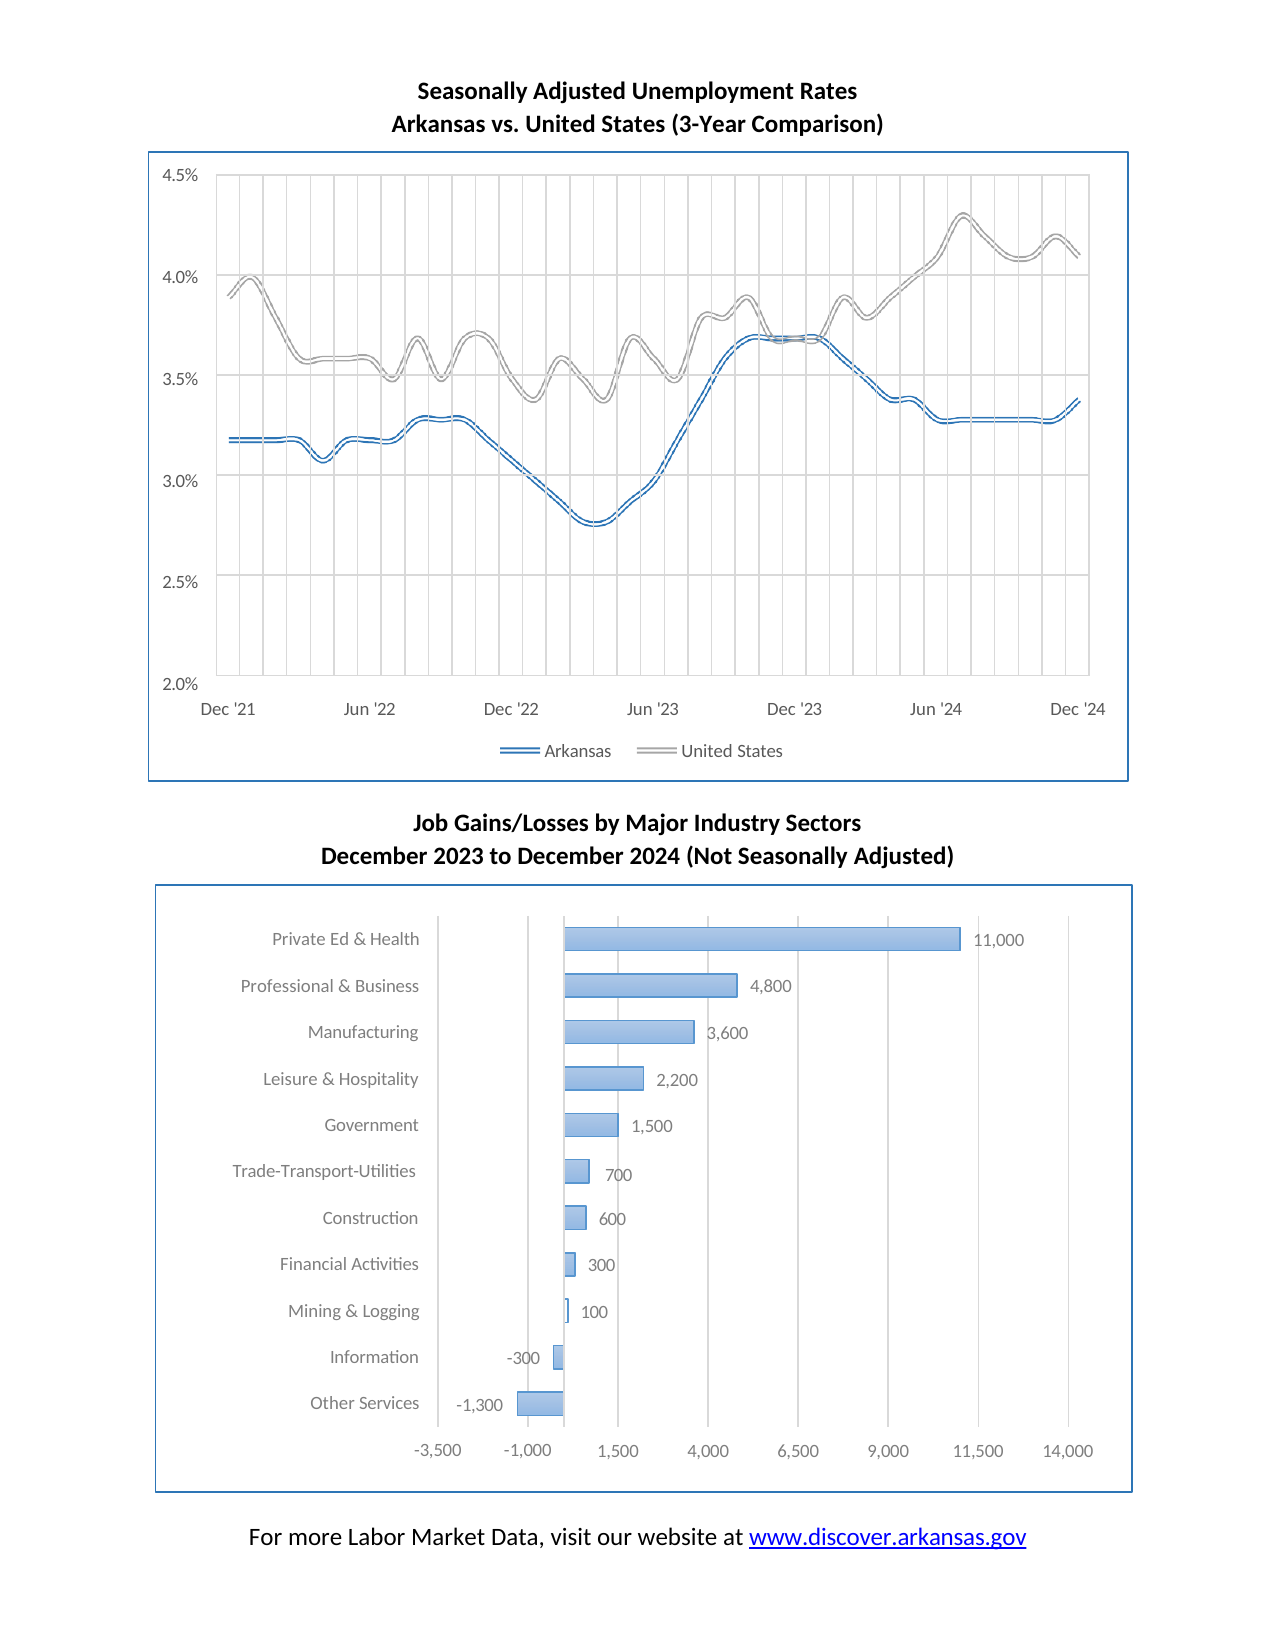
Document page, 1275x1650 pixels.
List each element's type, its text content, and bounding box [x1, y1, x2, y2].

table_cell [335, 576, 357, 674]
table_cell [712, 276, 734, 374]
table_cell [453, 576, 475, 674]
table_header [877, 176, 899, 274]
table_cell [1043, 576, 1065, 674]
table_cell [571, 476, 593, 574]
table_cell [760, 576, 782, 674]
table_cell [523, 576, 545, 674]
table_header [901, 176, 923, 274]
table_cell [1066, 276, 1088, 374]
table_cell [807, 376, 829, 474]
table_cell [641, 276, 664, 374]
table_header [264, 176, 286, 274]
table_cell [877, 476, 899, 574]
table_cell [335, 376, 357, 474]
table_cell [547, 276, 569, 374]
table_cell [264, 376, 286, 474]
table_cell [783, 476, 805, 574]
table_cell [217, 476, 239, 574]
table_cell [406, 376, 428, 474]
table_cell [807, 276, 829, 374]
table_cell [925, 476, 947, 574]
table_cell [854, 376, 876, 474]
table_cell [760, 276, 782, 374]
table_cell [287, 276, 310, 374]
table_cell [358, 576, 380, 674]
table_cell [523, 476, 545, 574]
text Job Gains/Losses by Major Industry Sectors December 2023 to December 2024 (Not Seasonally Adjusted) [321, 807, 966, 871]
table_cell [476, 576, 498, 674]
table_header [547, 176, 569, 274]
table_cell [877, 376, 899, 474]
table_cell [877, 276, 899, 374]
table_cell [358, 476, 380, 574]
table_cell [972, 476, 994, 574]
table_cell [830, 276, 852, 374]
table_cell [901, 576, 923, 674]
table_cell [1066, 476, 1088, 574]
table_cell [1019, 576, 1041, 674]
table_cell [523, 276, 545, 374]
table_cell [854, 476, 876, 574]
table_header [523, 176, 545, 274]
table_cell [736, 576, 758, 674]
table_cell [760, 476, 782, 574]
table_cell [948, 376, 970, 474]
table_cell [335, 476, 357, 574]
table_header [406, 176, 428, 274]
table_cell [547, 376, 569, 474]
table_cell [311, 576, 333, 674]
table_cell [382, 576, 404, 674]
table_cell [500, 276, 522, 374]
table_cell [807, 576, 829, 674]
table_cell [783, 376, 805, 474]
table_cell [571, 376, 593, 474]
table_cell [783, 576, 805, 674]
table_cell [641, 576, 664, 674]
table_cell [335, 276, 357, 374]
table_cell [877, 576, 899, 674]
table_cell [217, 376, 239, 474]
table_cell [382, 476, 404, 574]
table_cell [500, 476, 522, 574]
table_cell [1043, 476, 1065, 574]
table_cell [689, 376, 711, 474]
table_cell [1019, 476, 1041, 574]
table_cell [712, 376, 734, 474]
table_cell [925, 576, 947, 674]
table_cell [689, 476, 711, 574]
table_cell [830, 476, 852, 574]
table_cell [594, 376, 616, 474]
table_cell [358, 376, 380, 474]
table_cell [1043, 376, 1065, 474]
table_cell [995, 576, 1018, 674]
table_cell [972, 376, 994, 474]
table_cell [406, 576, 428, 674]
table_cell [665, 476, 687, 574]
table_header [594, 176, 616, 274]
table_cell [665, 376, 687, 474]
table_cell [264, 476, 286, 574]
table_cell [453, 476, 475, 574]
table_header [760, 176, 782, 274]
table_cell [311, 476, 333, 574]
table_cell [618, 276, 640, 374]
table_cell [240, 376, 262, 474]
table_cell [736, 276, 758, 374]
table_cell [665, 276, 687, 374]
table_cell [240, 276, 262, 374]
table_cell [1019, 376, 1041, 474]
table_cell [901, 276, 923, 374]
table_header [335, 176, 357, 274]
table_cell [925, 376, 947, 474]
table_cell [830, 576, 852, 674]
table_header [217, 176, 239, 274]
table_cell [382, 376, 404, 474]
table_cell [665, 576, 687, 674]
table_header [240, 176, 262, 274]
table_cell [406, 476, 428, 574]
table_cell [1066, 376, 1088, 474]
table_cell [901, 376, 923, 474]
table_cell [429, 476, 451, 574]
table_cell [972, 576, 994, 674]
table_header [311, 176, 333, 274]
table_cell [264, 576, 286, 674]
table_header [618, 176, 640, 274]
table_cell [429, 276, 451, 374]
table_cell [618, 376, 640, 474]
table_cell [382, 276, 404, 374]
table_header [712, 176, 734, 274]
table_cell [948, 576, 970, 674]
table_header [641, 176, 664, 274]
table_header [358, 176, 380, 274]
table_header [429, 176, 451, 274]
table_cell [453, 276, 475, 374]
table_cell [901, 476, 923, 574]
table_cell [925, 276, 947, 374]
table_cell [995, 476, 1018, 574]
table_cell [453, 376, 475, 474]
table_cell [476, 276, 498, 374]
table_cell [995, 376, 1018, 474]
table_cell [1066, 576, 1088, 674]
table_cell [641, 376, 664, 474]
table_header [948, 176, 970, 274]
table_header [382, 176, 404, 274]
table_cell [830, 376, 852, 474]
table_cell [972, 276, 994, 374]
table_header [500, 176, 522, 274]
table_cell [311, 376, 333, 474]
table_header [1019, 176, 1041, 274]
table_cell [547, 476, 569, 574]
table_header [736, 176, 758, 274]
table_header [807, 176, 829, 274]
table_cell [641, 476, 664, 574]
table_header [689, 176, 711, 274]
table_header [665, 176, 687, 274]
subtitle Seasonally Adjusted Unemployment Rates Arkansas vs. United States (3-Year Comparison) [391, 75, 884, 138]
table_cell [406, 276, 428, 374]
table_cell [995, 276, 1018, 374]
table_header [287, 176, 310, 274]
table_header [972, 176, 994, 274]
table_header [571, 176, 593, 274]
table_cell [783, 276, 805, 374]
table_cell [618, 476, 640, 574]
table_cell [689, 276, 711, 374]
text For more Labor Market Data, visit our website at www.discover.arkansas.gov [72, 909, 1203, 1551]
table_cell [689, 576, 711, 674]
table_cell [854, 576, 876, 674]
table_cell [429, 576, 451, 674]
table_cell [594, 476, 616, 574]
table_cell [736, 376, 758, 474]
table_cell [760, 376, 782, 474]
table_cell [854, 276, 876, 374]
table_cell [807, 476, 829, 574]
table_header [1043, 176, 1065, 274]
table_cell [217, 276, 239, 374]
table_cell [618, 576, 640, 674]
table_cell [571, 576, 593, 674]
table_cell [712, 576, 734, 674]
table_cell [429, 376, 451, 474]
table_header [925, 176, 947, 274]
table_cell [287, 576, 310, 674]
table_cell [523, 376, 545, 474]
table_cell [948, 276, 970, 374]
table_cell [217, 576, 239, 674]
table_cell [712, 476, 734, 574]
table_cell [476, 376, 498, 474]
table_cell [736, 476, 758, 574]
table_cell [287, 376, 310, 474]
table_cell [948, 476, 970, 574]
table_header [995, 176, 1018, 274]
table_cell [571, 276, 593, 374]
table_cell [240, 476, 262, 574]
table_header [476, 176, 498, 274]
table_cell [311, 276, 333, 374]
table_header [830, 176, 852, 274]
table_cell [1019, 276, 1041, 374]
table_header [453, 176, 475, 274]
table_header [854, 176, 876, 274]
table_cell [240, 576, 262, 674]
table_cell [264, 276, 286, 374]
table_cell [287, 476, 310, 574]
table_cell [594, 276, 616, 374]
table_cell [500, 576, 522, 674]
table_cell [547, 576, 569, 674]
table_cell [476, 476, 498, 574]
table_header [1066, 176, 1088, 274]
table_header [783, 176, 805, 274]
table_cell [1043, 276, 1065, 374]
table_cell [358, 276, 380, 374]
table_cell [500, 376, 522, 474]
table_cell [594, 576, 616, 674]
